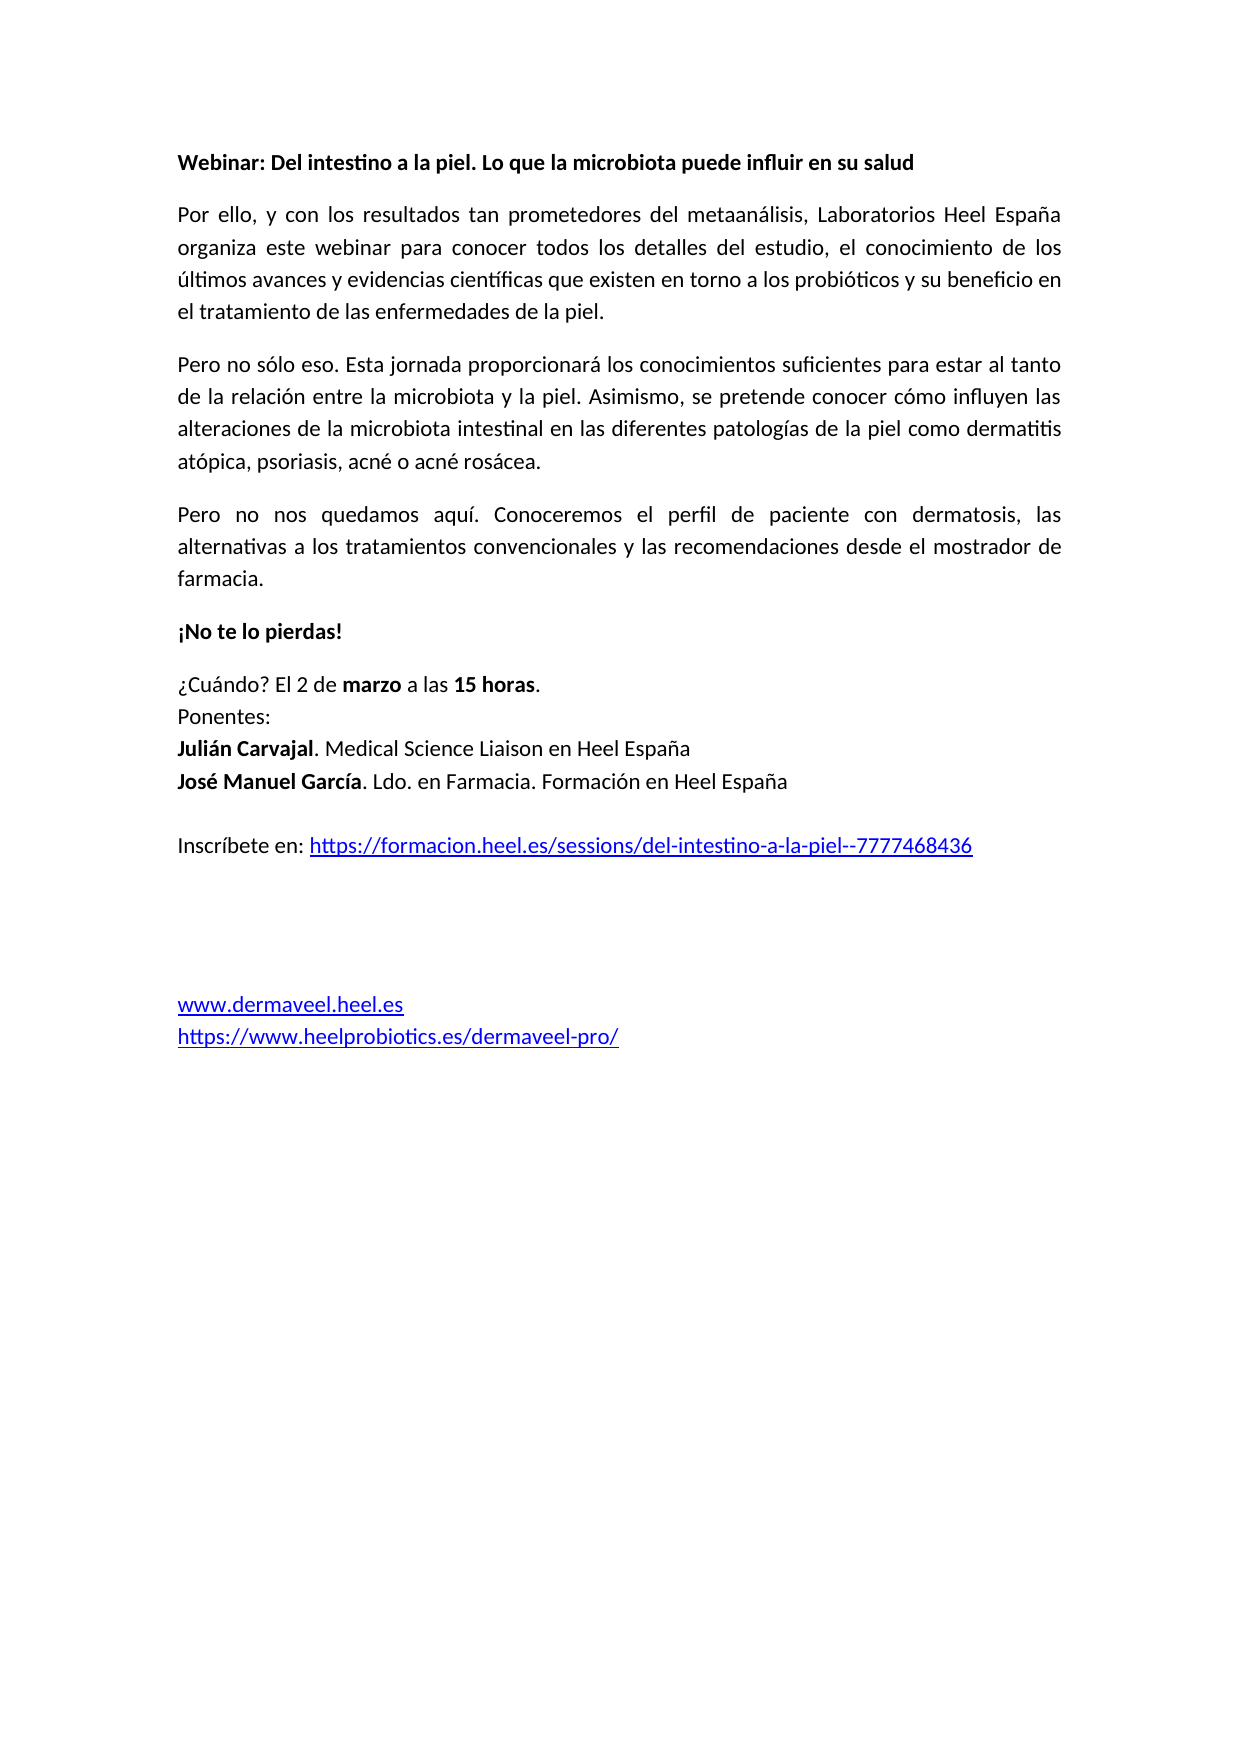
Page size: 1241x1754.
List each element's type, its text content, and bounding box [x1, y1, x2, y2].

text Ponentes: [177, 702, 1063, 730]
text https://www.heelprobiotics.es/dermaveel-pro/ [177, 1022, 1063, 1050]
text Inscríbete en: https://formacion.heel.es/sessions/del-intestino-a-la-piel--7777468436 [177, 831, 1063, 859]
text Julián Carvajal. Medical Science Liaison en Heel España [177, 734, 1063, 763]
text Webinar: Del intestino a la piel. Lo que la microbiota puede influir en su salud [177, 148, 1063, 176]
text Por ello, y con los resultados tan prometedores del metaanálisis, Laboratorios Heel España organiza este webinar para conocer todos los detalles del estudio, el conocimiento de los últimos avances y evidencias científicas que existen en torno a los probióticos y su beneficio en el tratamiento de las enfermedades de la piel. [177, 201, 1063, 325]
text José Manuel García. Ldo. en Farmacia. Formación en Heel España [177, 767, 1063, 795]
text Pero no nos quedamos aquí. Conoceremos el perfil de paciente con dermatosis, las alternativas a los tratamientos convencionales y las recomendaciones desde el mostrador de farmacia. [177, 500, 1063, 592]
text ¿Cuándo? El 2 de marzo a las 15 horas. [177, 670, 1063, 698]
text Pero no sólo eso. Esta jornada proporcionará los conocimientos suficientes para estar al tanto de la relación entre la microbiota y la piel. Asimismo, se pretende conocer cómo influyen las alteraciones de la microbiota intestinal en las diferentes patologías de la piel como dermatitis atópica, psoriasis, acné o acné rosácea. [177, 350, 1063, 475]
text www.dermaveel.heel.es [177, 990, 1063, 1018]
text ¡No te lo pierdas! [177, 617, 1063, 645]
